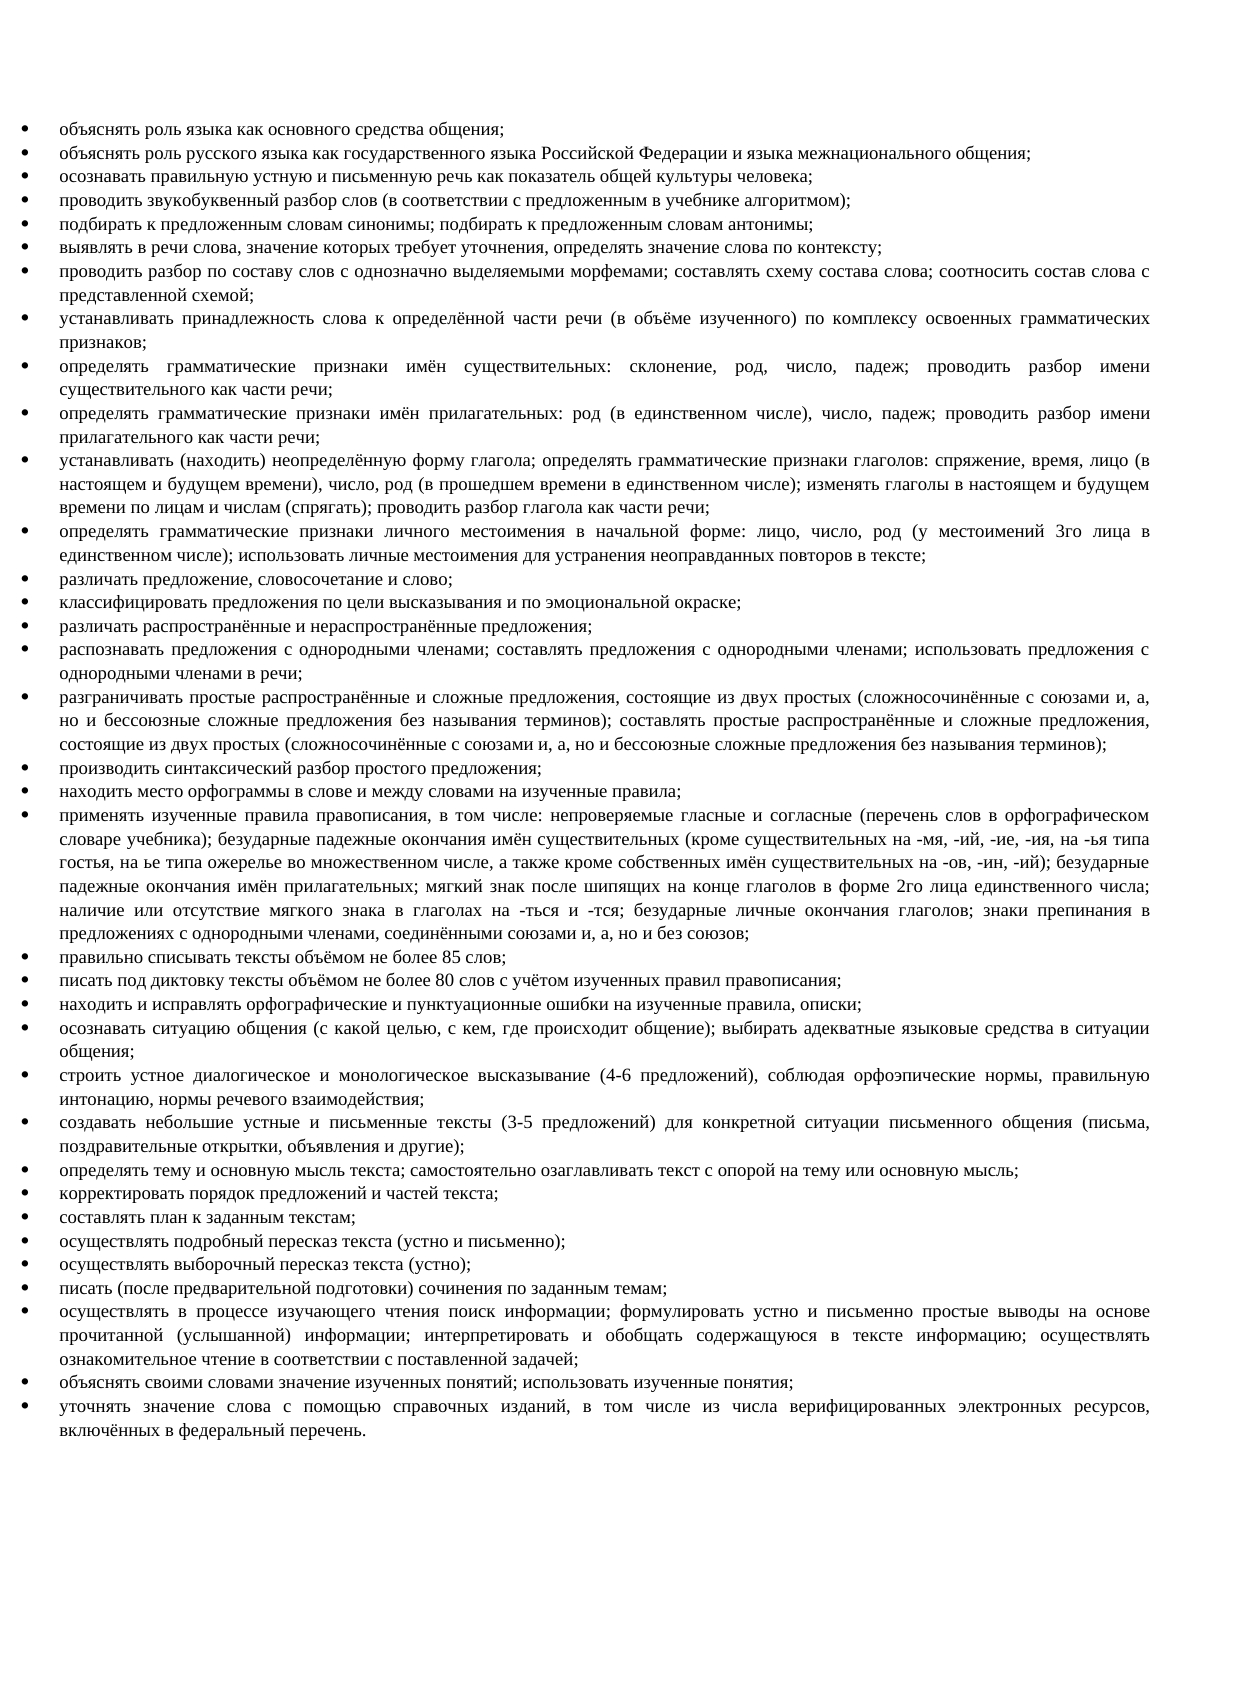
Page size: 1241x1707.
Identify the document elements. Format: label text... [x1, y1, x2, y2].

list осуществлять подробный пересказ текста (устно и письменно); [22, 1229, 1152, 1251]
list определять грамматические признаки имён прилагательных: род (в единственном числе), число, падеж; проводить разбор имени прилагательного как части речи; [22, 402, 1152, 447]
list корректировать порядок предложений и частей текста; [22, 1182, 1152, 1204]
list определять грамматические признаки имён существительных: склонение, род, число, падеж; проводить разбор имени существительного как части речи; [22, 354, 1152, 400]
list разграничивать простые распространённые и сложные предложения, состоящие из двух простых (сложносочинённые с союзами и, а, но и бессоюзные сложные предложения без называния терминов); составлять простые распространённые и сложные предложения, состоящие из двух простых (сложносочинённые с союзами и, а, но и бессоюзные сложные предложения без называния терминов); [22, 686, 1152, 754]
list уточнять значение слова с помощью справочных изданий, в том числе из числа верифицированных электронных ресурсов, включённых в федеральный перечень. [22, 1395, 1152, 1440]
list объяснять роль языка как основного средства общения; [22, 118, 1152, 140]
list проводить разбор по составу слов с однозначно выделяемыми морфемами; составлять схему состава слова; соотносить состав слова с представленной схемой; [22, 260, 1152, 305]
list объяснять роль русского языка как государственного языка Российской Федерации и языка межнационального общения; [22, 142, 1152, 163]
list устанавливать (находить) неопределённую форму глагола; определять грамматические признаки глаголов: спряжение, время, лицо (в настоящем и будущем времени), число, род (в прошедшем времени в единственном числе); изменять глаголы в настоящем и будущем времени по лицам и числам (спрягать); проводить разбор глагола как части речи; [22, 449, 1152, 518]
list находить и исправлять орфографические и пунктуационные ошибки на изученные правила, описки; [22, 993, 1152, 1014]
list классифицировать предложения по цели высказывания и по эмоциональной окраске; [22, 591, 1152, 613]
list осознавать правильную устную и письменную речь как показатель общей культуры человека; [22, 165, 1152, 187]
list осуществлять в процессе изучающего чтения поиск информации; формулировать устно и письменно простые выводы на основе прочитанной (услышанной) информации; интерпретировать и обобщать содержащуюся в тексте информацию; осуществлять ознакомительное чтение в соответствии с поставленной задачей; [22, 1300, 1152, 1369]
list писать (после предварительной подготовки) сочинения по заданным темам; [22, 1277, 1152, 1298]
list составлять план к заданным текстам; [22, 1206, 1152, 1227]
list устанавливать принадлежность слова к определённой части речи (в объёме изученного) по комплексу освоенных грамматических признаков; [22, 307, 1152, 352]
list правильно списывать тексты объёмом не более 85 слов; [22, 946, 1152, 967]
list осуществлять выборочный пересказ текста (устно); [22, 1253, 1152, 1275]
list строить устное диалогическое и монологическое высказывание (4-6 предложений), соблюдая орфоэпические нормы, правильную интонацию, нормы речевого взаимодействия; [22, 1064, 1152, 1109]
list проводить звукобуквенный разбор слов (в соответствии с предложенным в учебнике алгоритмом); [22, 189, 1152, 211]
list различать предложение, словосочетание и слово; [22, 567, 1152, 589]
list осознавать ситуацию общения (с какой целью, с кем, где происходит общение); выбирать адекватные языковые средства в ситуации общения; [22, 1017, 1152, 1062]
list создавать небольшие устные и письменные тексты (3-5 предложений) для конкретной ситуации письменного общения (письма, поздравительные открытки, объявления и другие); [22, 1111, 1152, 1156]
list подбирать к предложенным словам синонимы; подбирать к предложенным словам антонимы; [22, 213, 1152, 234]
list различать распространённые и нераспространённые предложения; [22, 615, 1152, 636]
list писать под диктовку тексты объёмом не более 80 слов с учётом изученных правил правописания; [22, 969, 1152, 991]
list производить синтаксический разбор простого предложения; [22, 757, 1152, 778]
list находить место орфограммы в слове и между словами на изученные правила; [22, 780, 1152, 802]
list определять тему и основную мысль текста; самостоятельно озаглавливать текст с опорой на тему или основную мысль; [22, 1158, 1152, 1180]
list выявлять в речи слова, значение которых требует уточнения, определять значение слова по контексту; [22, 236, 1152, 258]
list определять грамматические признаки личного местоимения в начальной форме: лицо, число, род (у местоимений 3го лица в единственном числе); использовать личные местоимения для устранения неоправданных повторов в тексте; [22, 520, 1152, 565]
list объяснять своими словами значение изученных понятий; использовать изученные понятия; [22, 1371, 1152, 1393]
list применять изученные правила правописания, в том числе: непроверяемые гласные и согласные (перечень слов в орфографическом словаре учебника); безударные падежные окончания имён существительных (кроме существительных на -мя, -ий, -ие, -ия, на -ья типа гостья, на ье типа ожерелье во множественном числе, а также кроме собственных имён существительных на -ов, -ин, -ий); безударные падежные окончания имён прилагательных; мягкий знак после шипящих на конце глаголов в форме 2го лица единственного числа; наличие или отсутствие мягкого знака в глаголах на -ться и -тся; безударные личные окончания глаголов; знаки препинания в предложениях с однородными членами, соединёнными союзами и, а, но и без союзов; [22, 804, 1152, 944]
list распознавать предложения с однородными членами; составлять предложения с однородными членами; использовать предложения с однородными членами в речи; [22, 638, 1152, 683]
